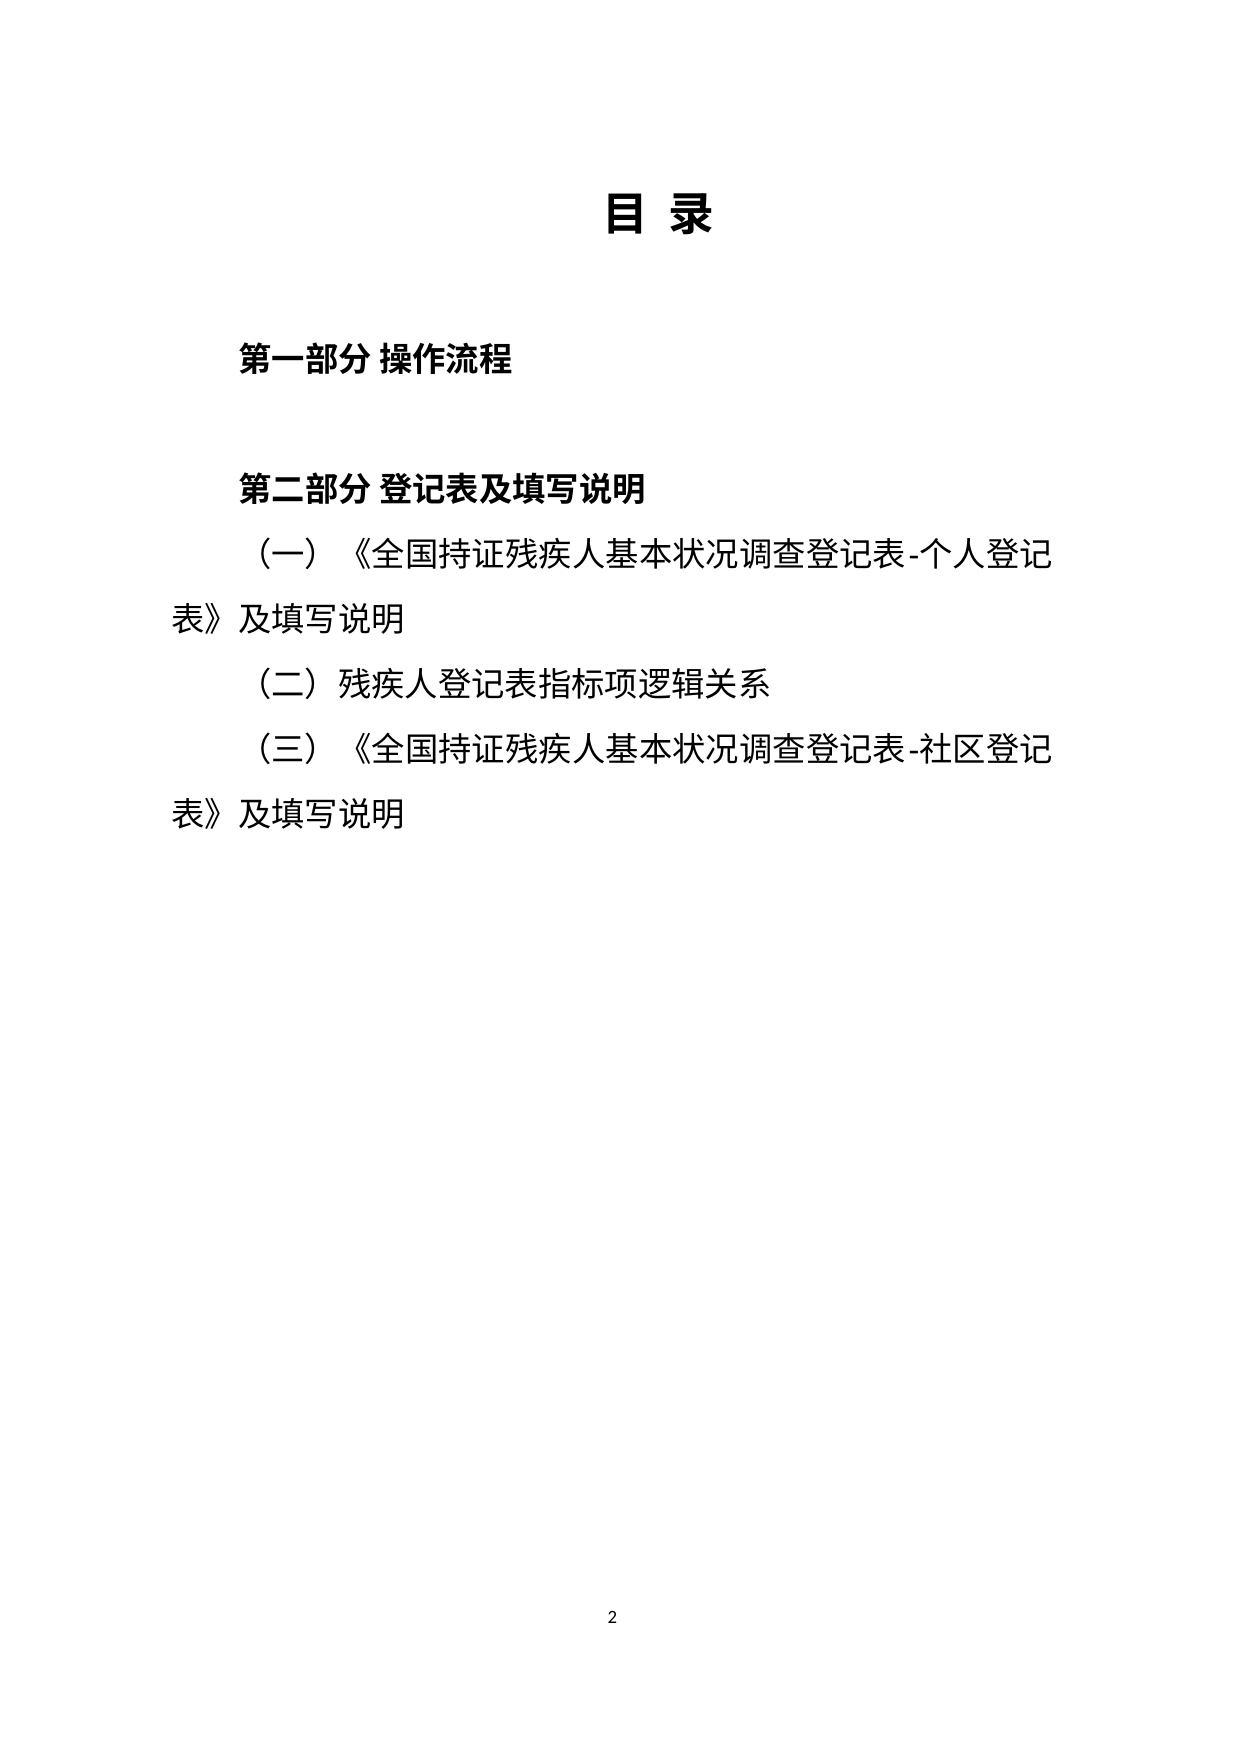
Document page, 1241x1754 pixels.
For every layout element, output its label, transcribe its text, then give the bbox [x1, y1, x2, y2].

text 第二部分 登记表及填写说明 [171, 454, 1053, 519]
text （二）残疾人登记表指标项逻辑关系 [171, 649, 1053, 714]
text （三）《全国持证残疾人基本状况调查登记表-社区登记表》及填写说明 [171, 714, 1053, 844]
text 第一部分 操作流程 [171, 324, 1053, 389]
text 目 录 [171, 162, 1053, 259]
text （一）《全国持证残疾人基本状况调查登记表-个人登记表》及填写说明 [171, 519, 1053, 649]
